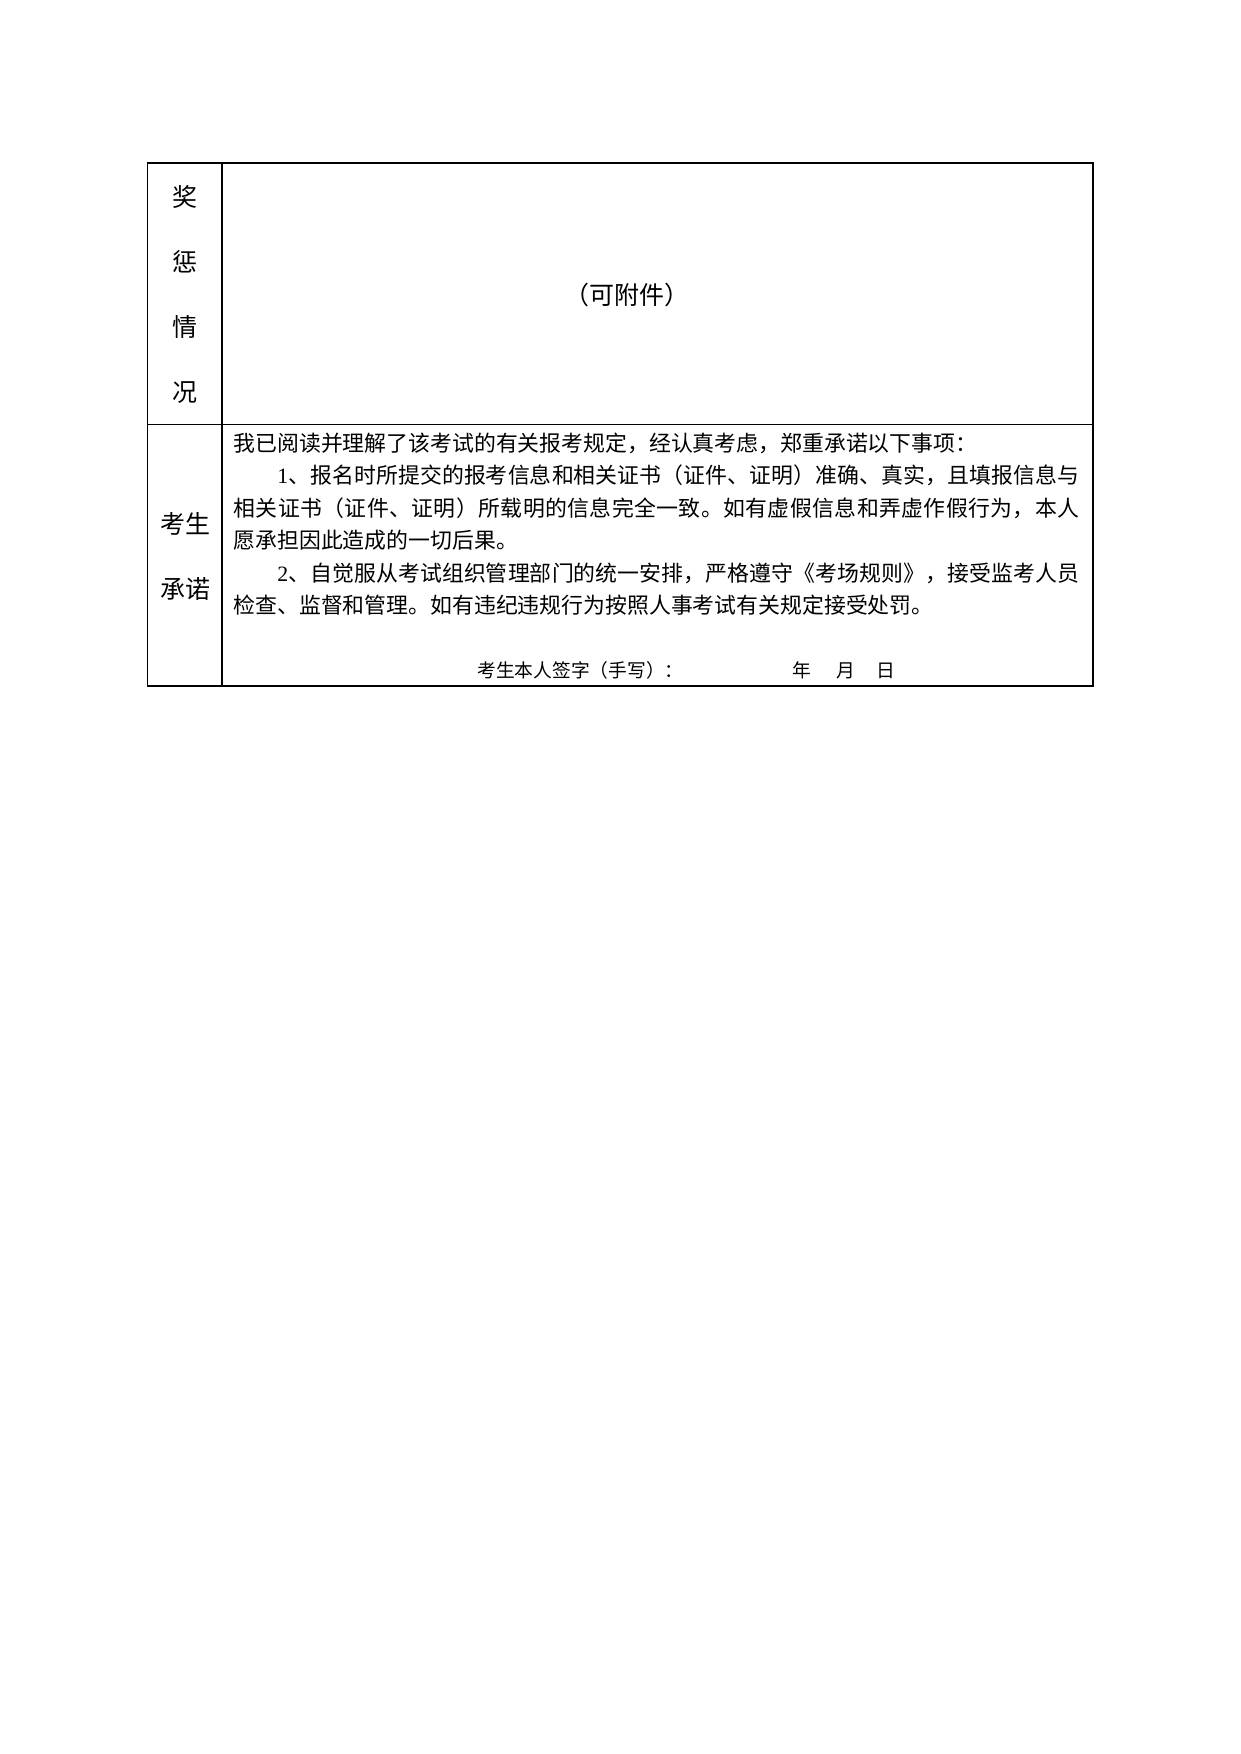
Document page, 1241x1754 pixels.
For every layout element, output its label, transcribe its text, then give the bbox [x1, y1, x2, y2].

table_cell 奖 惩 情 况 [148, 164, 221, 423]
table_cell （可附件） [223, 164, 1092, 423]
table_cell 考生承诺 [148, 425, 221, 685]
table_cell 我已阅读并理解了该考试的有关报考规定，经认真考虑，郑重承诺以下事项： 1、报名时所提交的报考信息和相关证书（证件、证明）准确、真实，且填报信息与相关证书（证件、证明）所载明的信息完全一致。如有虚假信息和弄虚作假行为，本人愿承担因此造成的一切后果。 2、自觉服从考试组织管理部门的统一安排，严格遵守《考场规则》，接受监考人员检查、监督和管理。如有违纪违规行为按照人事考试有关规定接受处罚。 考生本人签字（手写）： 年 月 日 [223, 425, 1092, 685]
